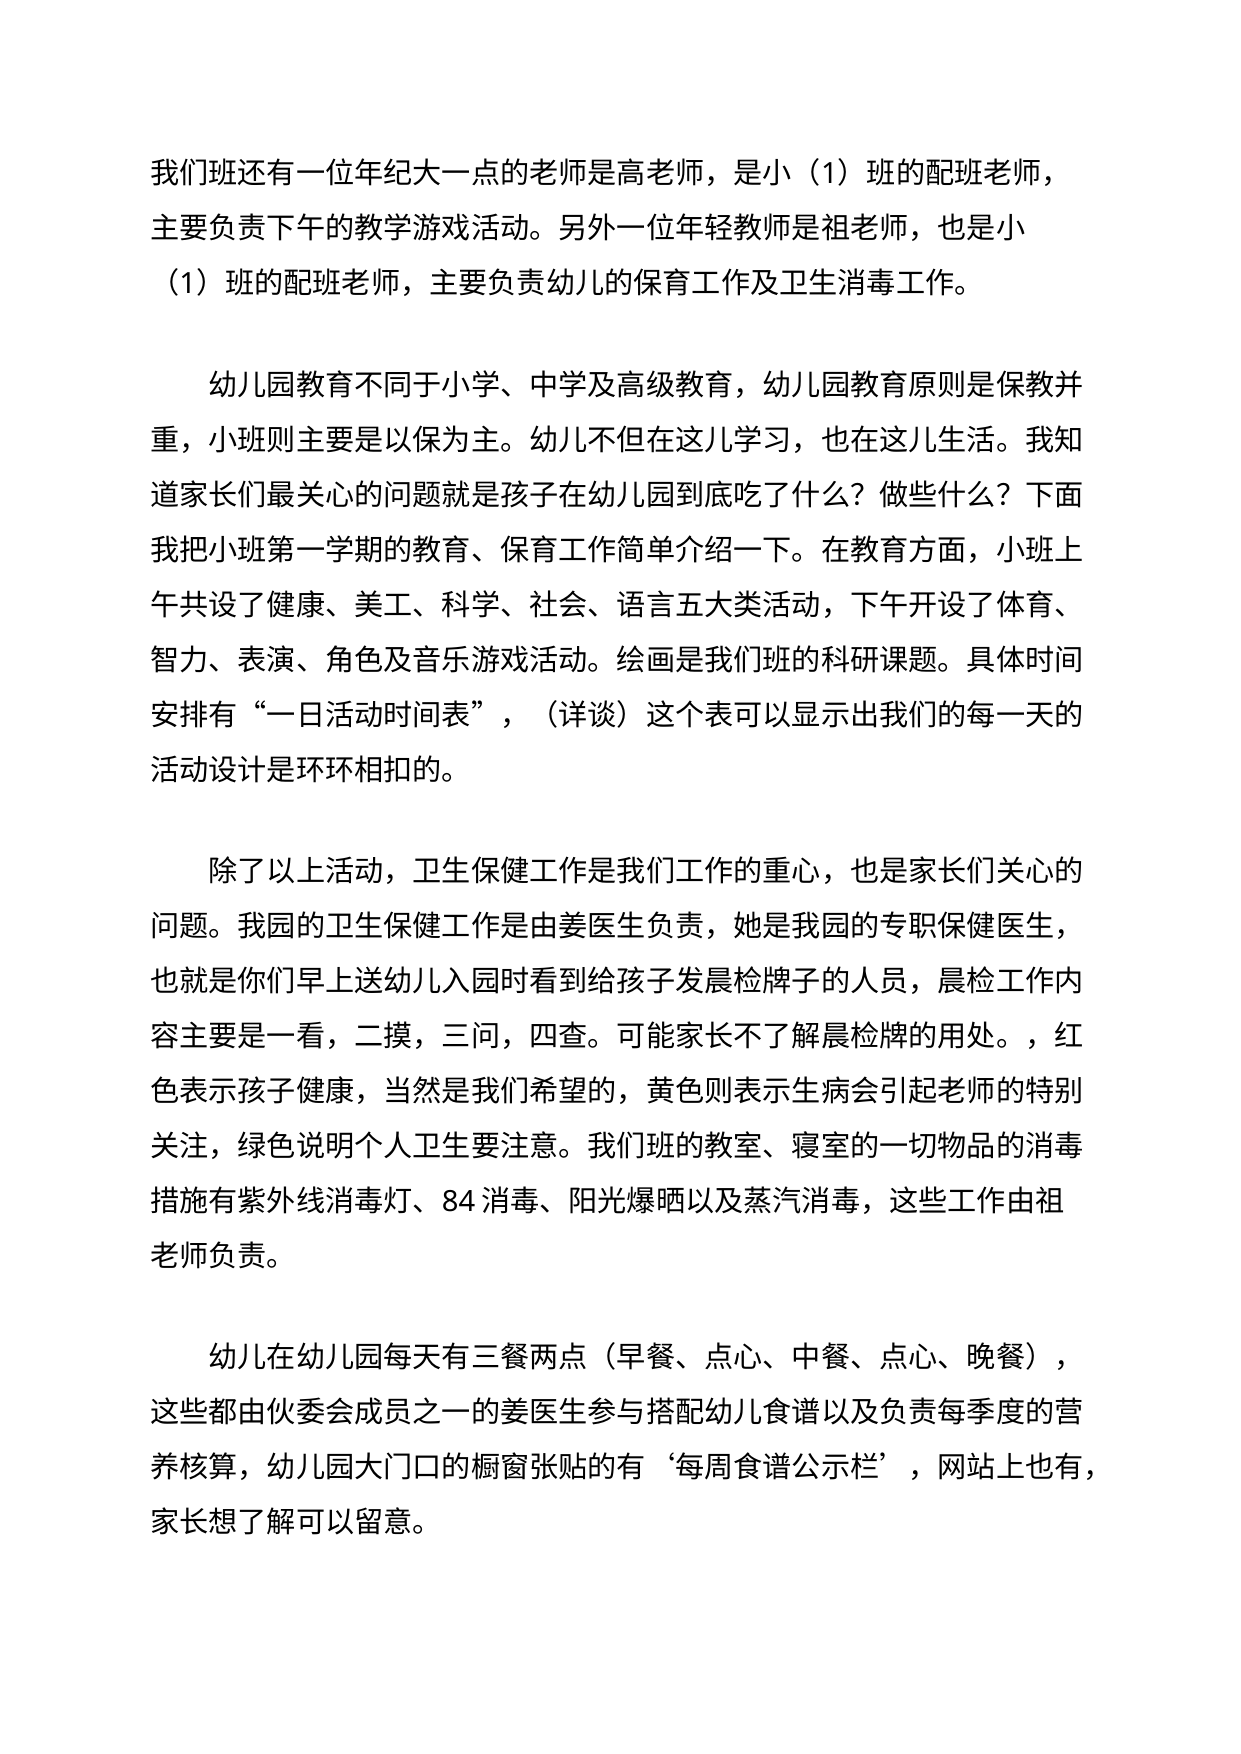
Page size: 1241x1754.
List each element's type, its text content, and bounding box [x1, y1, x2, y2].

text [150, 150, 1090, 302]
text 幼儿园教育不同于小学、中学及高级教育，幼儿园教育原则是保教并重，小班则主要是以保为主。幼儿不但在这儿学习，也在这儿生活。我知道家长们最关心的问题就是孩子在幼儿园到底吃了什么？做些什么？下面我把小班第一学期的教育、保育工作简单介绍一下。在教育方面，小班上午共设了健康、美工、科学、社会、语言五大类活动，下午开设了体育、智力、表演、角色及音乐游戏活动。绘画是我们班的科研课题。具体时间安排有“一日活动时间表”，（详谈）这个表可以显示出我们的每一天的活动设计是环环相扣的。 [150, 362, 1090, 788]
text 除了以上活动，卫生保健工作是我们工作的重心，也是家长们关心的问题。我园的卫生保健工作是由姜医生负责，她是我园的专职保健医生，也就是你们早上送幼儿入园时看到给孩子发晨检牌子的人员，晨检工作内容主要是一看，二摸，三问，四查。可能家长不了解晨检牌的用处。，红色表示孩子健康，当然是我们希望的，黄色则表示生病会引起老师的特别关注，绿色说明个人卫生要注意。我们班的教室、寝室的一切物品的消毒措施有紫外线消毒灯、84消毒、阳光爆晒以及蒸汽消毒，这些工作由祖老师负责。 [150, 848, 1090, 1274]
text 幼儿在幼儿园每天有三餐两点（早餐、点心、中餐、点心、晚餐），这些都由伙委会成员之一的姜医生参与搭配幼儿食谱以及负责每季度的营养核算，幼儿园大门口的橱窗张贴的有‘每周食谱公示栏’，网站上也有，家长想了解可以留意。 [150, 1334, 1090, 1541]
